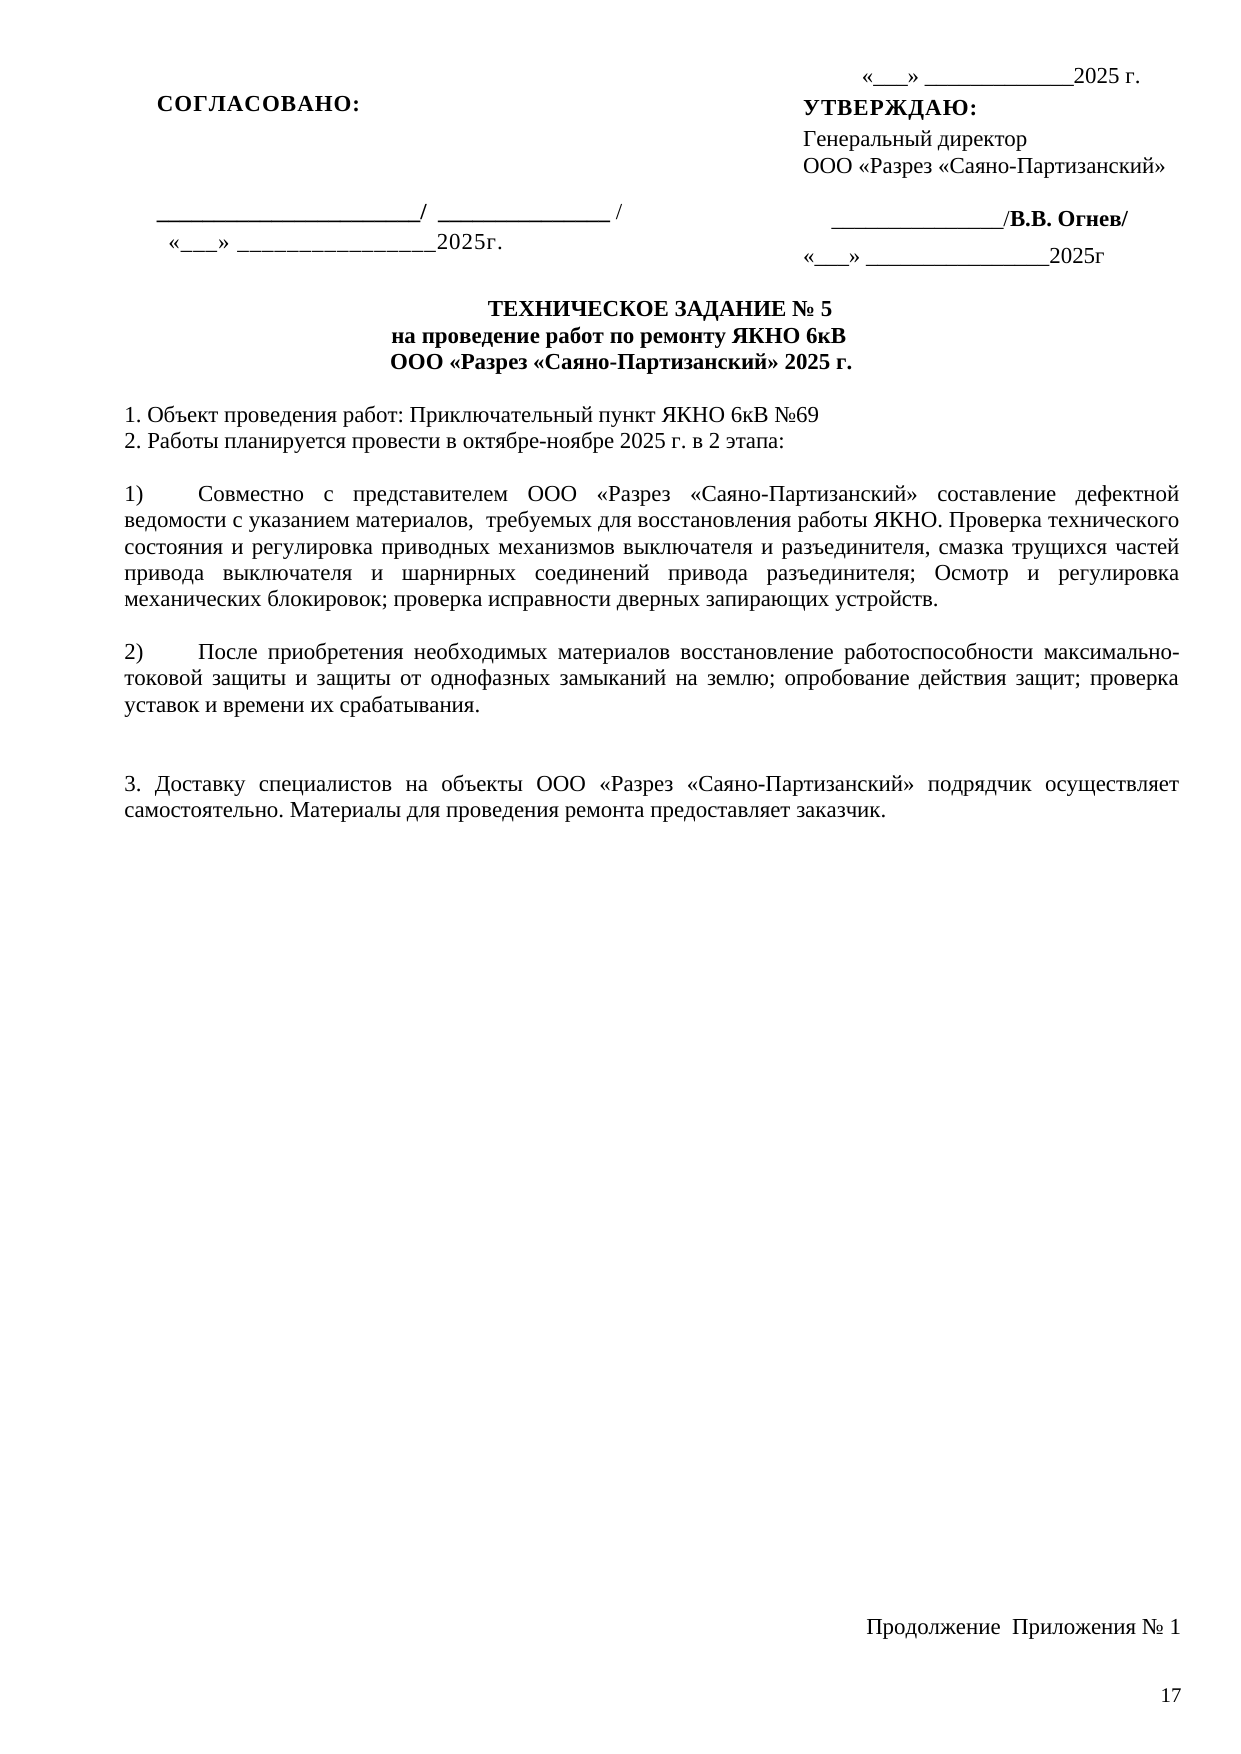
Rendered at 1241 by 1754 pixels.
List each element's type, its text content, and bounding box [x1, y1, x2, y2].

text 3. Доставку специалистов на объекты ООО «Разрез «Саяно-Партизанский» подрядчик осуществляет самостоятельно. Материалы для проведения ремонта предоставляет заказчик. [124, 770, 1181, 823]
list После приобретения необходимых материалов восстановление работоспособности максимально-токовой защиты и защиты от однофазных замыканий на землю; опробование действия защит; проверка уставок и времени их срабатывания. [124, 638, 1181, 717]
table_header СОГЛАСОВАНО: _______________________/ _______________ / «___» ________________2025г. [101, 90, 747, 269]
text ТЕХНИЧЕСКОЕ ЗАДАНИЕ № 5 [124, 296, 1181, 322]
list Совместно с представителем ООО «Разрез «Саяно-Партизанский» составление дефектной ведомости с указанием материалов, требуемых для восстановления работы ЯКНО. Проверка технического состояния и регулировка приводных механизмов выключателя и разъединителя, смазка трущихся частей привода выключателя и шарнирных соединений привода разъединителя; Осмотр и регулировка механических блокировок; проверка исправности дверных запирающих устройств. [124, 480, 1181, 612]
text на проведение работ по ремонту ЯКНО 6кВ ООО «Разрез «Саяно-Партизанский» 2025 г. [345, 322, 1181, 374]
text 1. Объект проведения работ: Приключательный пункт ЯКНО 6кВ №69 [124, 401, 1181, 427]
table_header УТВЕРЖДАЮ: Генеральный директор ООО «Разрез «Саяно-Партизанский» _______________/В.В. Огнев/ «___» ________________2025г [747, 90, 1204, 269]
text Продолжение Приложения № 1 [124, 1613, 1181, 1639]
text «___» _____________2025 г. [124, 59, 1181, 90]
text 2. Работы планируется провести в октябре-ноябре 2025 г. в 2 этапа: [124, 427, 1181, 454]
